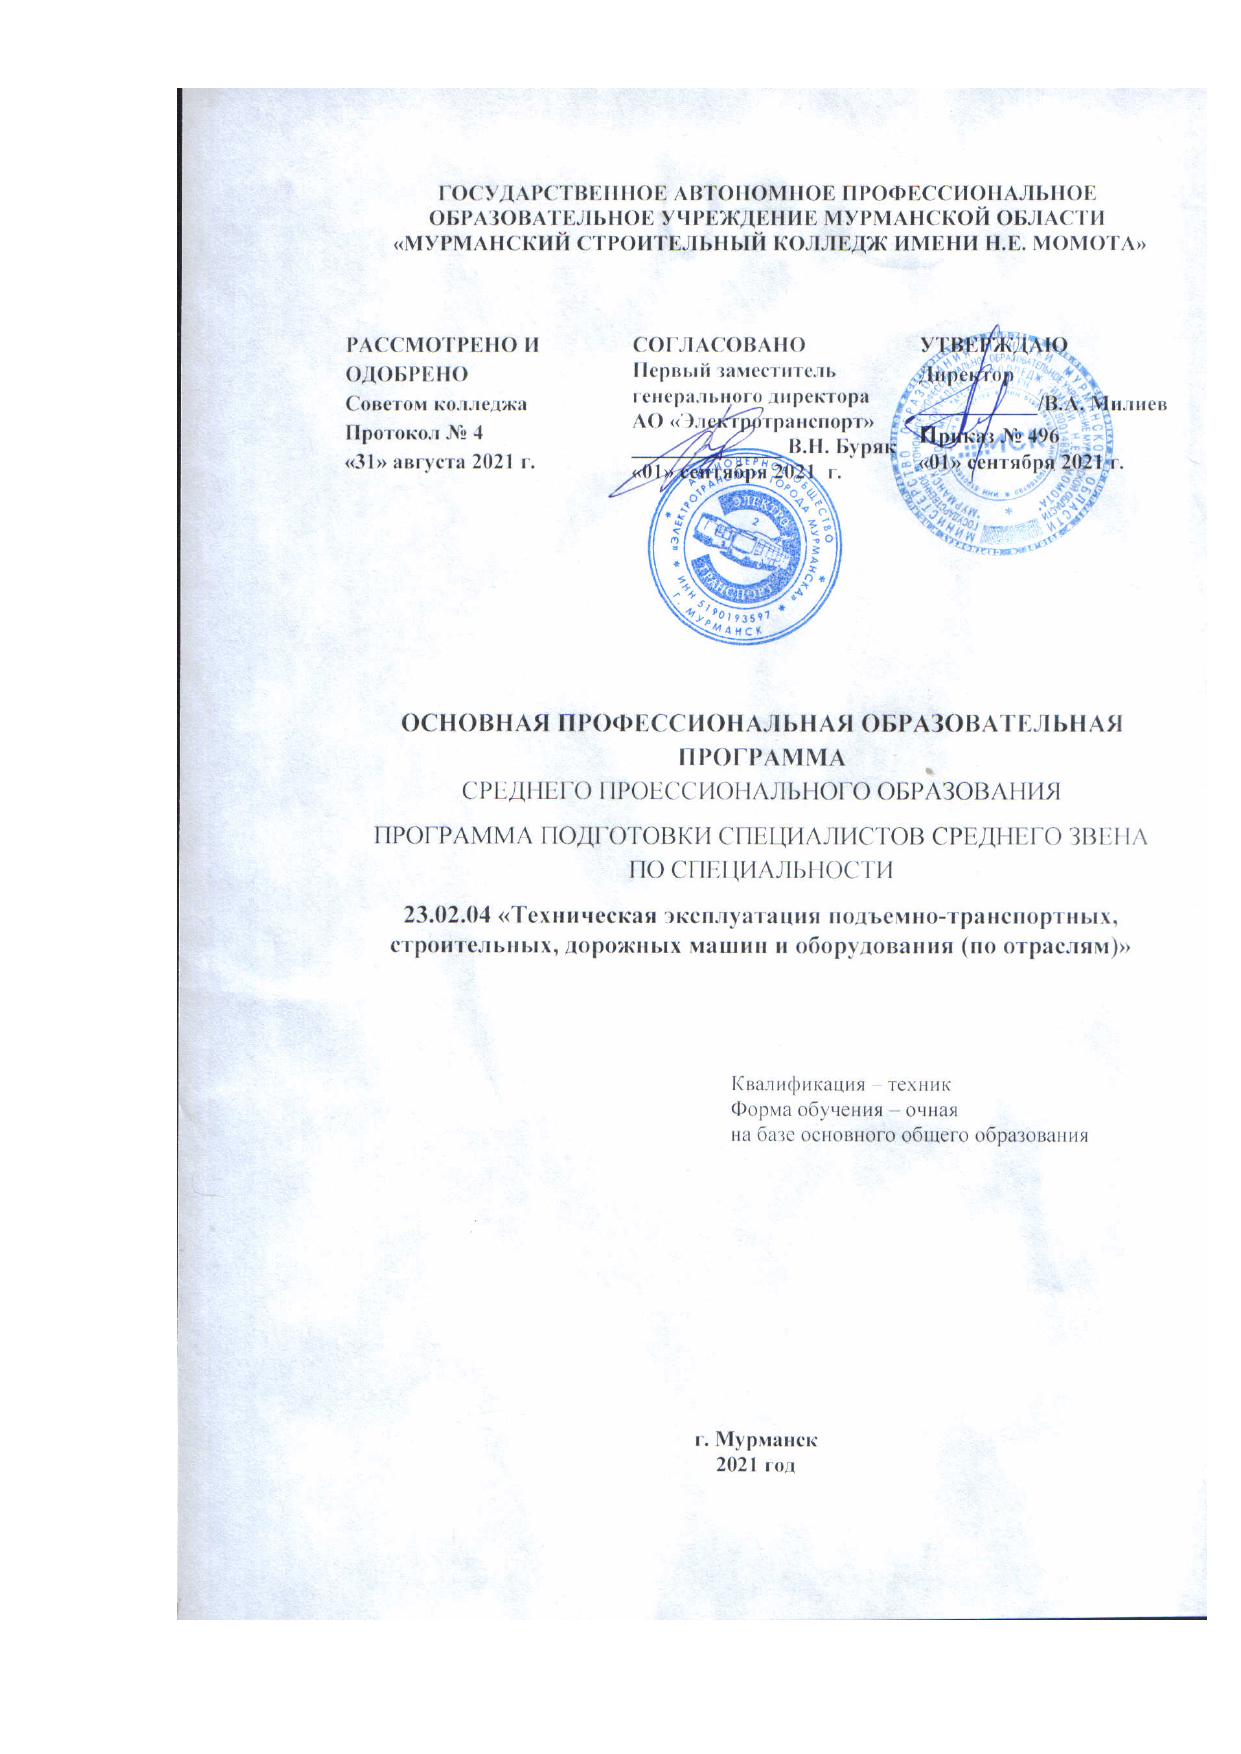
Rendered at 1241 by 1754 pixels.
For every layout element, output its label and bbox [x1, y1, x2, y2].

picture [177, 88, 1207, 1620]
